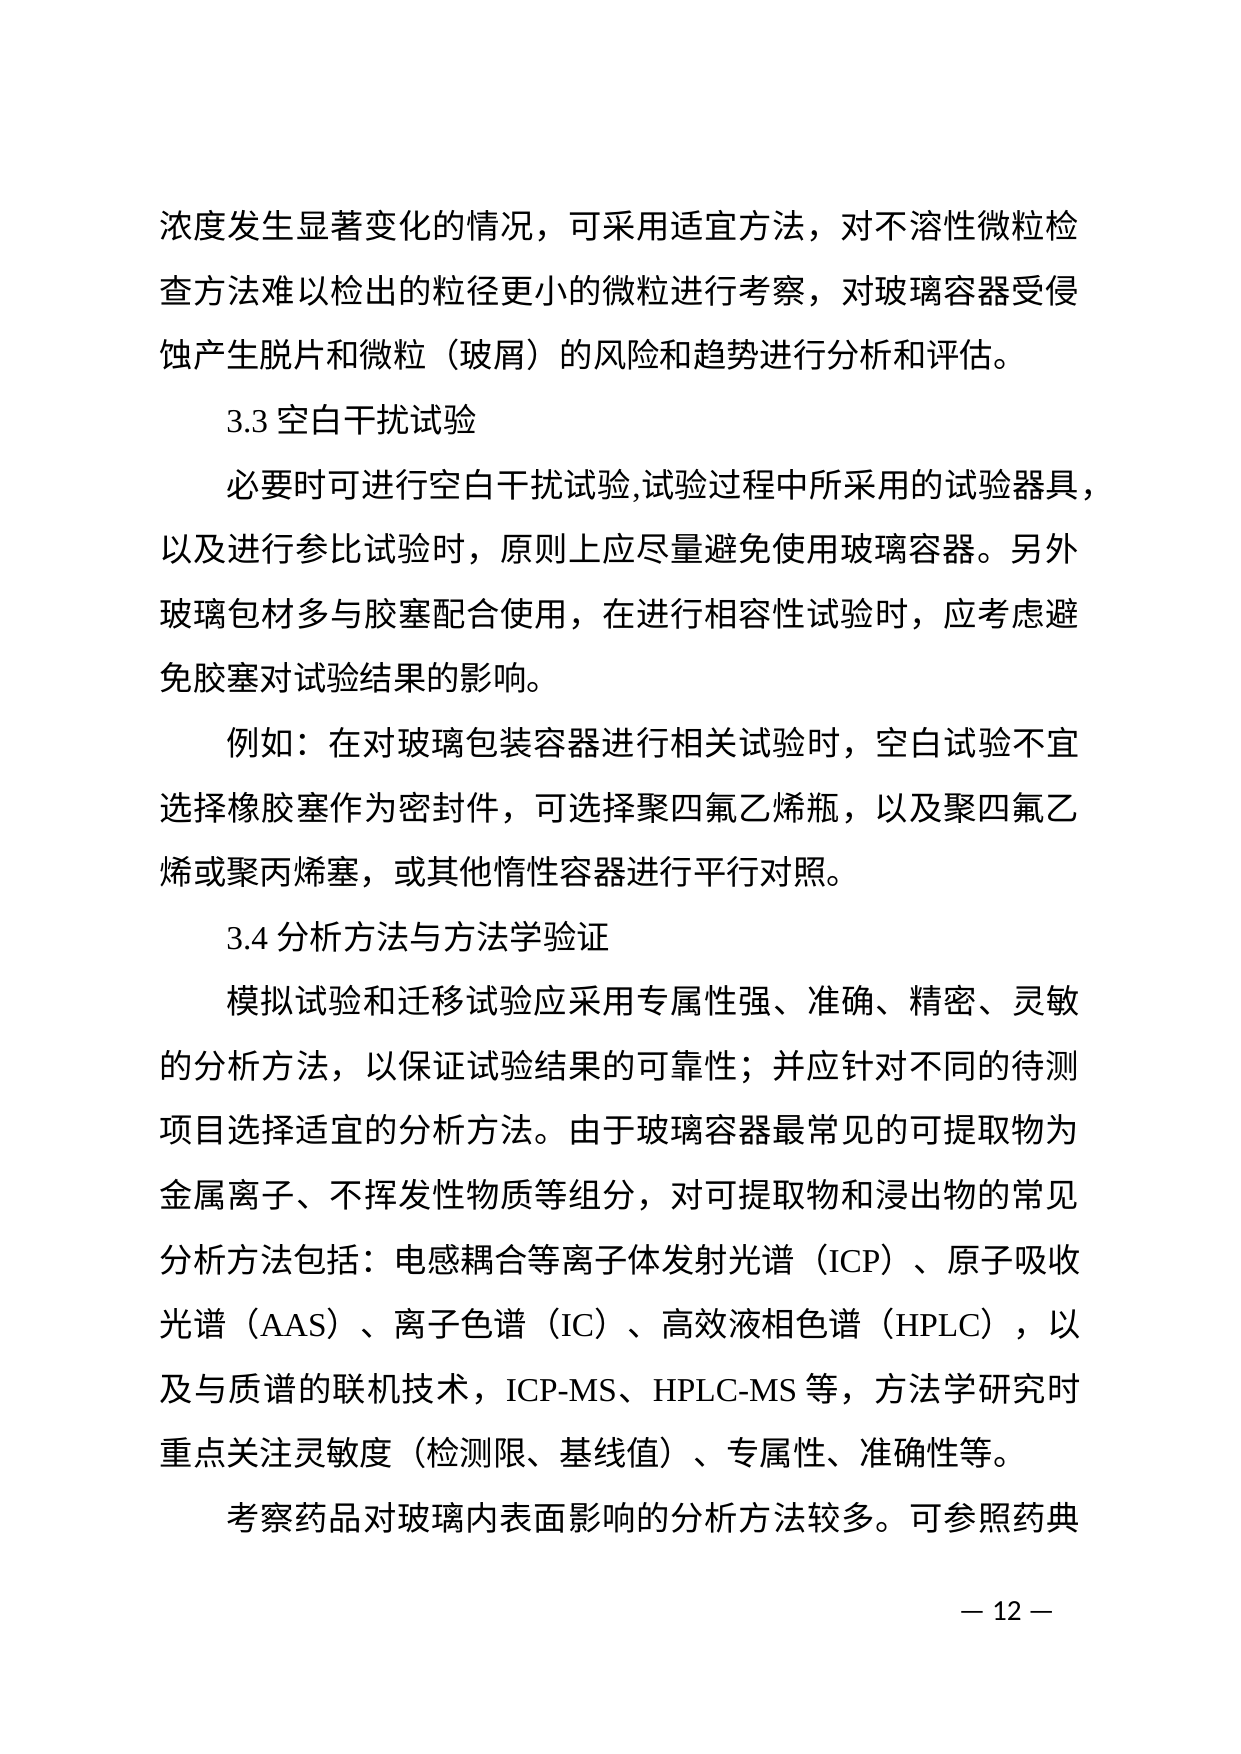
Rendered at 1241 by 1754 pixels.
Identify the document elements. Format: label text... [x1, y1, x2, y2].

text 3.3 空白干扰试验 [159, 381, 1081, 445]
text 例如：在对玻璃包装容器进行相关试验时，空白试验不宜选择橡胶塞作为密封件，可选择聚四氟乙烯瓶，以及聚四氟乙烯或聚丙烯塞，或其他惰性容器进行平行对照。 [159, 704, 1081, 897]
text 3.4 分析方法与方法学验证 [159, 897, 1081, 962]
text 模拟试验和迁移试验应采用专属性强、准确、精密、灵敏的分析方法，以保证试验结果的可靠性；并应针对不同的待测项目选择适宜的分析方法。由于玻璃容器最常见的可提取物为金属离子、不挥发性物质等组分，对可提取物和浸出物的常见分析方法包括：电感耦合等离子体发射光谱（ICP）、原子吸收光谱（AAS）、离子色谱（IC）、高效液相色谱（HPLC），以及与质谱的联机技术，ICP-MS、HPLC-MS等，方法学研究时重点关注灵敏度（检测限、基线值）、专属性、准确性等。 [159, 962, 1081, 1479]
text 必要时可进行空白干扰试验,试验过程中所采用的试验器具，以及进行参比试验时，原则上应尽量避免使用玻璃容器。另外玻璃包材多与胶塞配合使用，在进行相容性试验时，应考虑避免胶塞对试验结果的影响。 [159, 445, 1081, 704]
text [159, 187, 1081, 381]
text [159, 1479, 1081, 1543]
